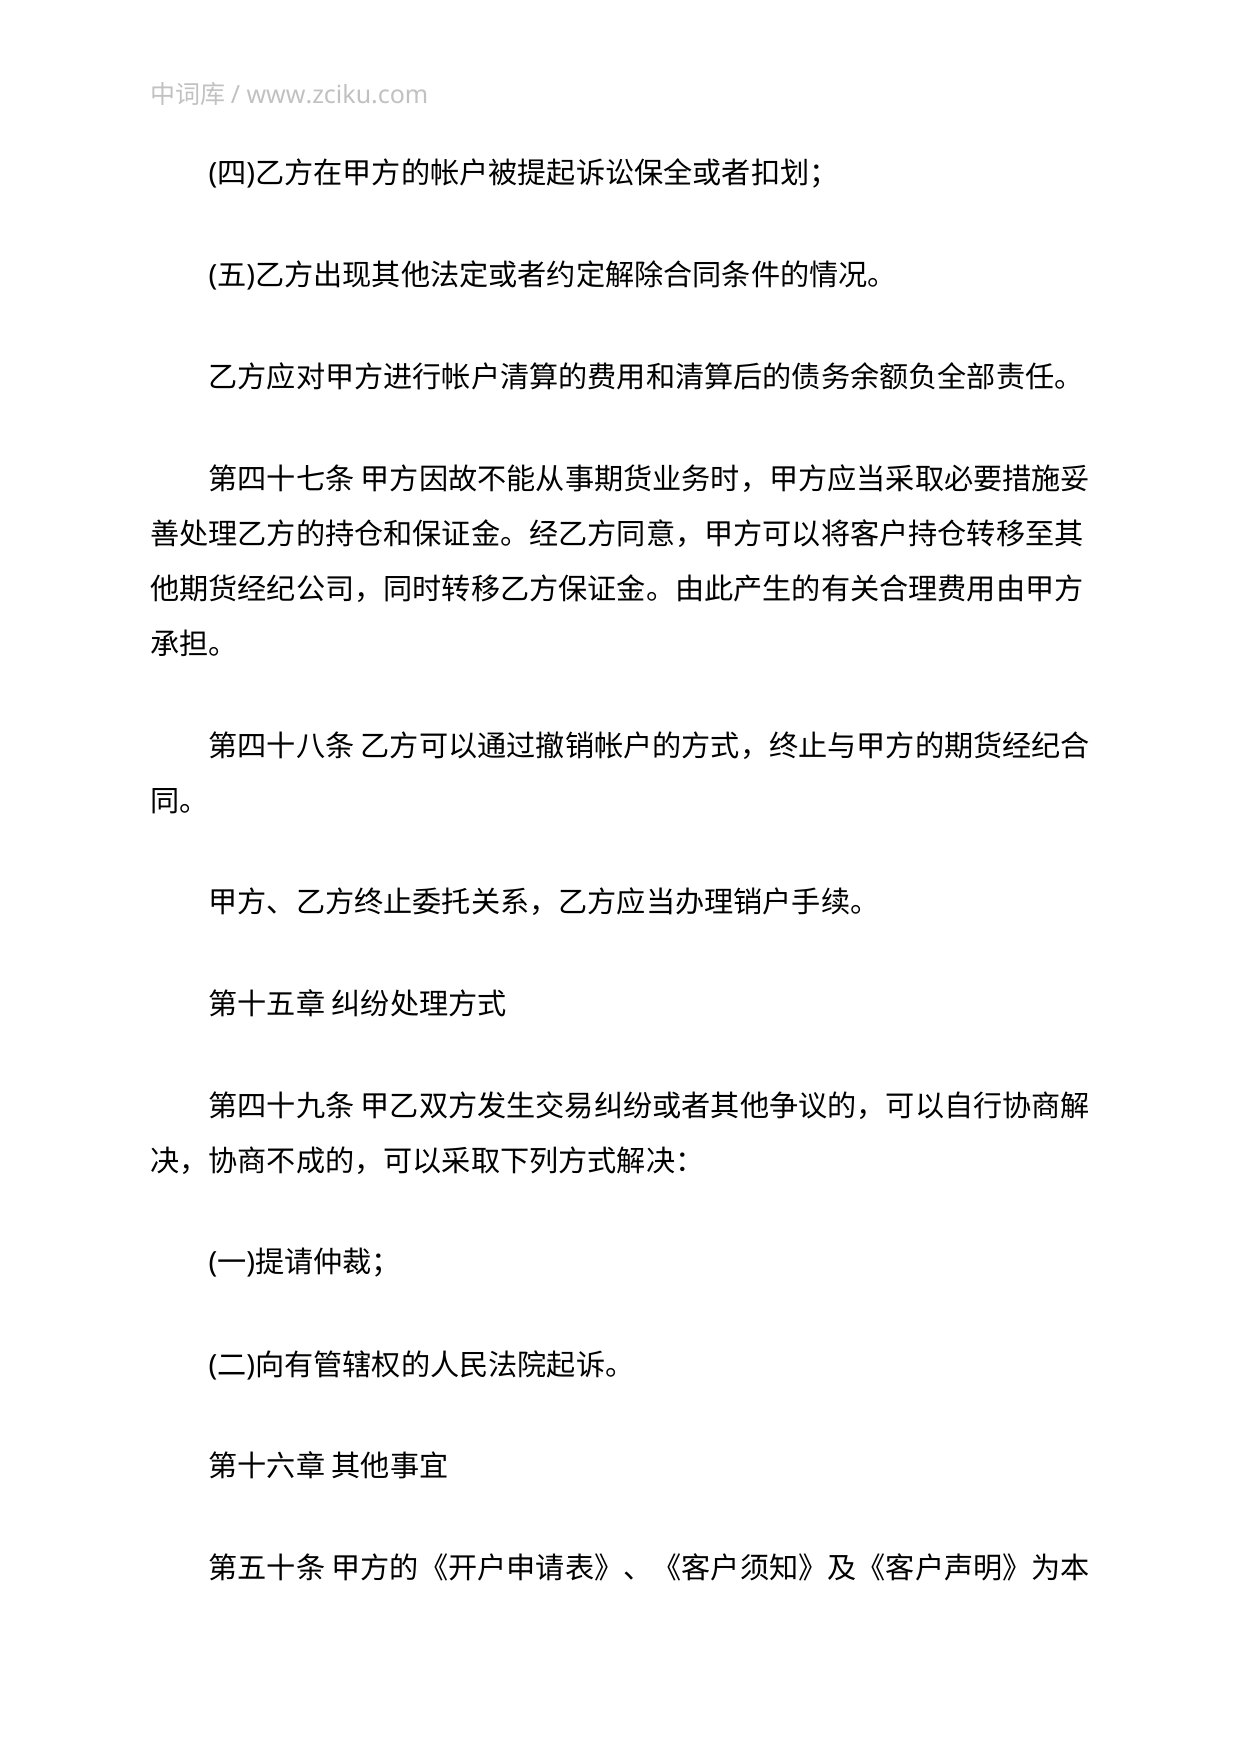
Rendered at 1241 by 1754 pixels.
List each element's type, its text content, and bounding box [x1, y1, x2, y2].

text 第四十八条 乙方可以通过撤销帐户的方式，终止与甲方的期货经纪合同。 [150, 722, 1090, 819]
text 甲方、乙方终止委托关系，乙方应当办理销户手续。 [150, 879, 1090, 921]
text 第十六章 其他事宜 [150, 1443, 1090, 1485]
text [150, 1545, 1090, 1587]
text 第十五章 纠纷处理方式 [150, 981, 1090, 1023]
text (五)乙方出现其他法定或者约定解除合同条件的情况。 [150, 252, 1090, 294]
text 乙方应对甲方进行帐户清算的费用和清算后的债务余额负全部责任。 [150, 354, 1090, 396]
text (一)提请仲裁； [150, 1239, 1090, 1281]
text (四)乙方在甲方的帐户被提起诉讼保全或者扣划； [150, 150, 1090, 192]
text (二)向有管辖权的人民法院起诉。 [150, 1341, 1090, 1383]
text 第四十九条 甲乙双方发生交易纠纷或者其他争议的，可以自行协商解决，协商不成的，可以采取下列方式解决： [150, 1082, 1090, 1179]
text 第四十七条 甲方因故不能从事期货业务时，甲方应当采取必要措施妥善处理乙方的持仓和保证金。经乙方同意，甲方可以将客户持仓转移至其他期货经纪公司，同时转移乙方保证金。由此产生的有关合理费用由甲方承担。 [150, 456, 1090, 663]
